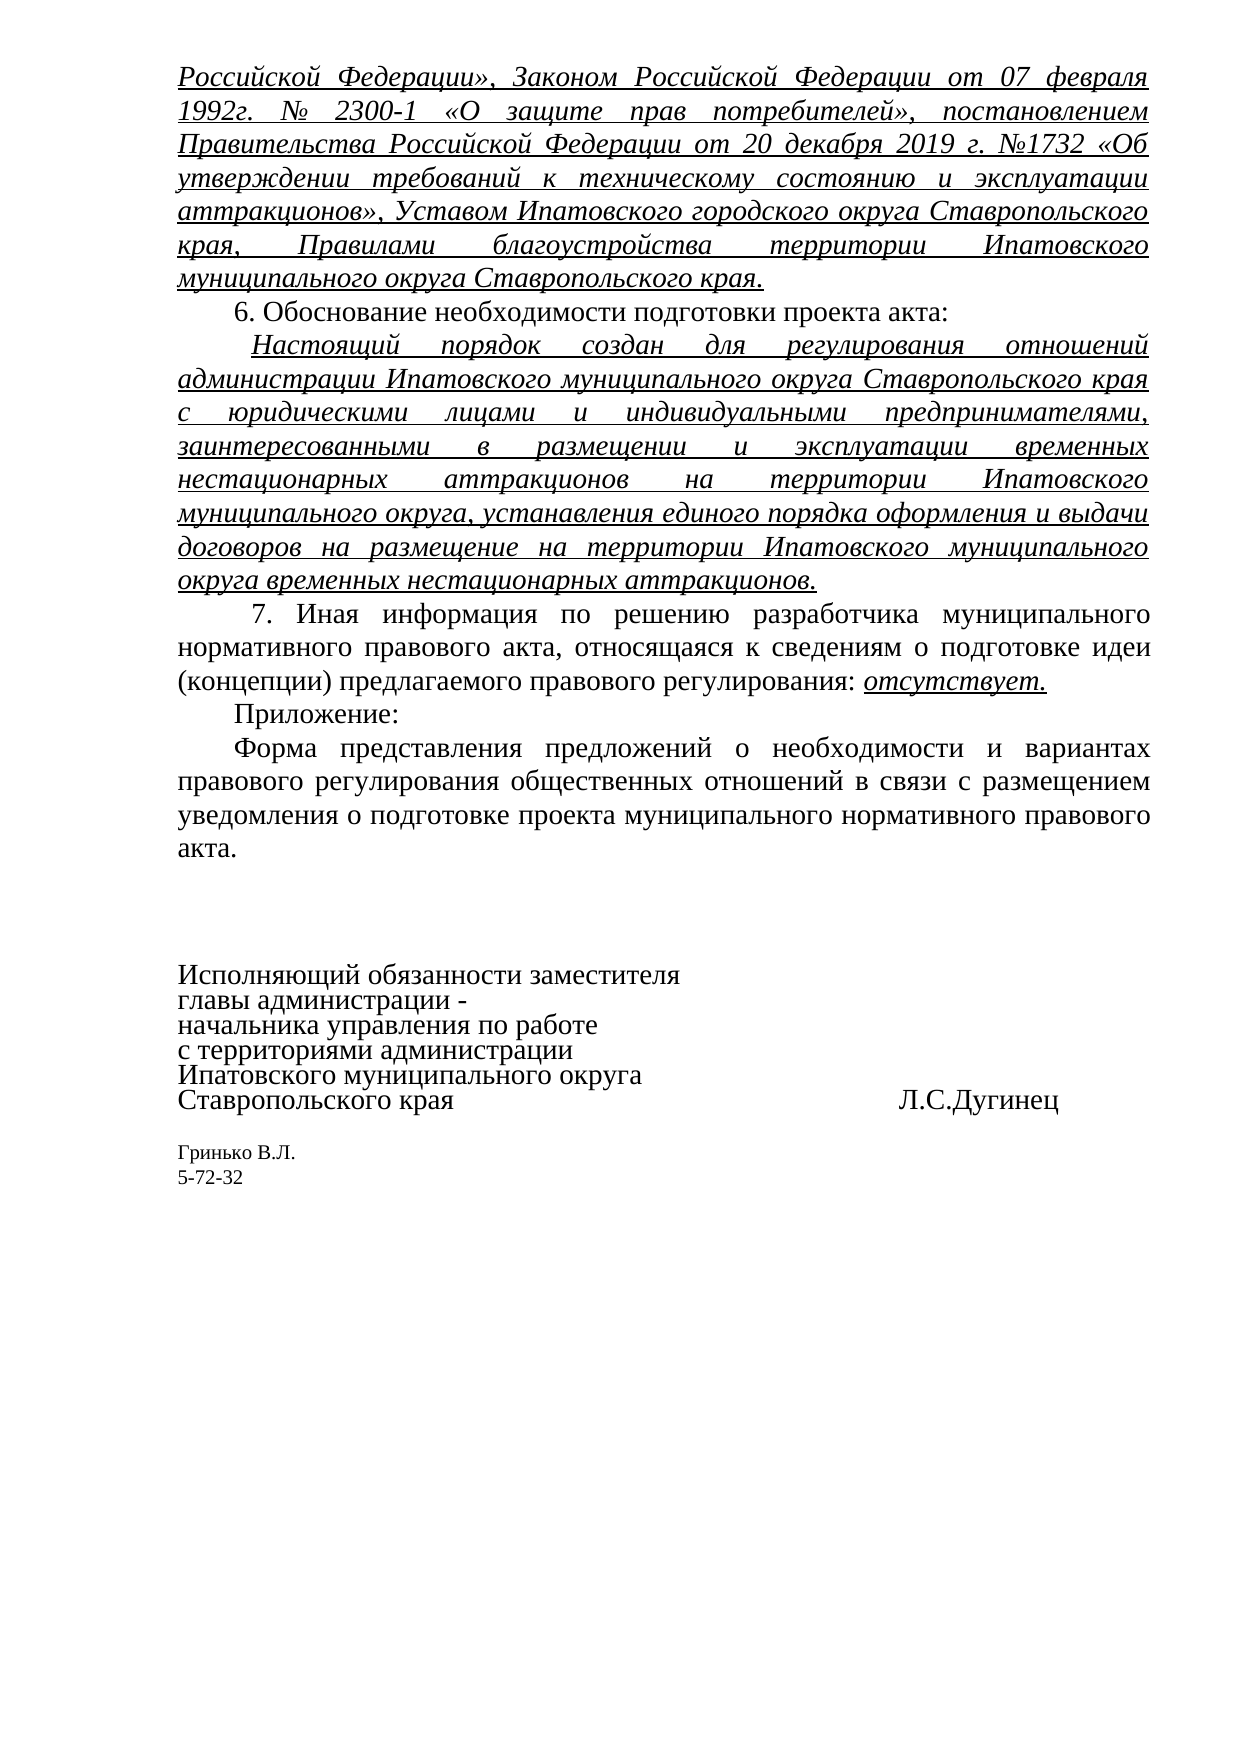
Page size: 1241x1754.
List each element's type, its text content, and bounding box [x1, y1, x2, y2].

text главы администрации - [177, 990, 1152, 1015]
text с территориями администрации [177, 1040, 1152, 1065]
text 6. Обоснование необходимости подготовки проекта акта: [177, 294, 1152, 327]
text Приложение: [177, 696, 1152, 730]
text Форма представления предложений о необходимости и вариантах правового регулирования общественных отношений в связи с размещением уведомления о подготовке проекта муниципального нормативного правового акта. [177, 730, 1152, 864]
text Ставропольского края Л.С.Дугинец [969, 1090, 1152, 1115]
text Ипатовского муниципального округа [177, 1065, 1152, 1090]
text начальника управления по работе [177, 1015, 1152, 1040]
text 5-72-32 [177, 1165, 1152, 1190]
text Настоящий порядок создан для регулирования отношений администрации Ипатовского муниципального округа Ставропольского края с юридическими лицами и индивидуальными предпринимателями, заинтересованными в размещении и эксплуатации временных нестационарных аттракционов на территории Ипатовского муниципального округа, устанавления единого порядка оформления и выдачи договоров на размещение на территории Ипатовского муниципального округа временных нестационарных аттракционов. [177, 327, 1152, 596]
text Гринько В.Л. [177, 1140, 1152, 1165]
text Исполняющий обязанности заместителя [177, 965, 1152, 990]
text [177, 59, 1152, 294]
text Ставропольского края Л.С.Дугинец [177, 1090, 959, 1115]
text 7. Иная информация по решению разработчика муниципального нормативного правового акта, относящаяся к сведениям о подготовке идеи (концепции) предлагаемого правового регулирования: отсутствует. [177, 596, 1152, 696]
